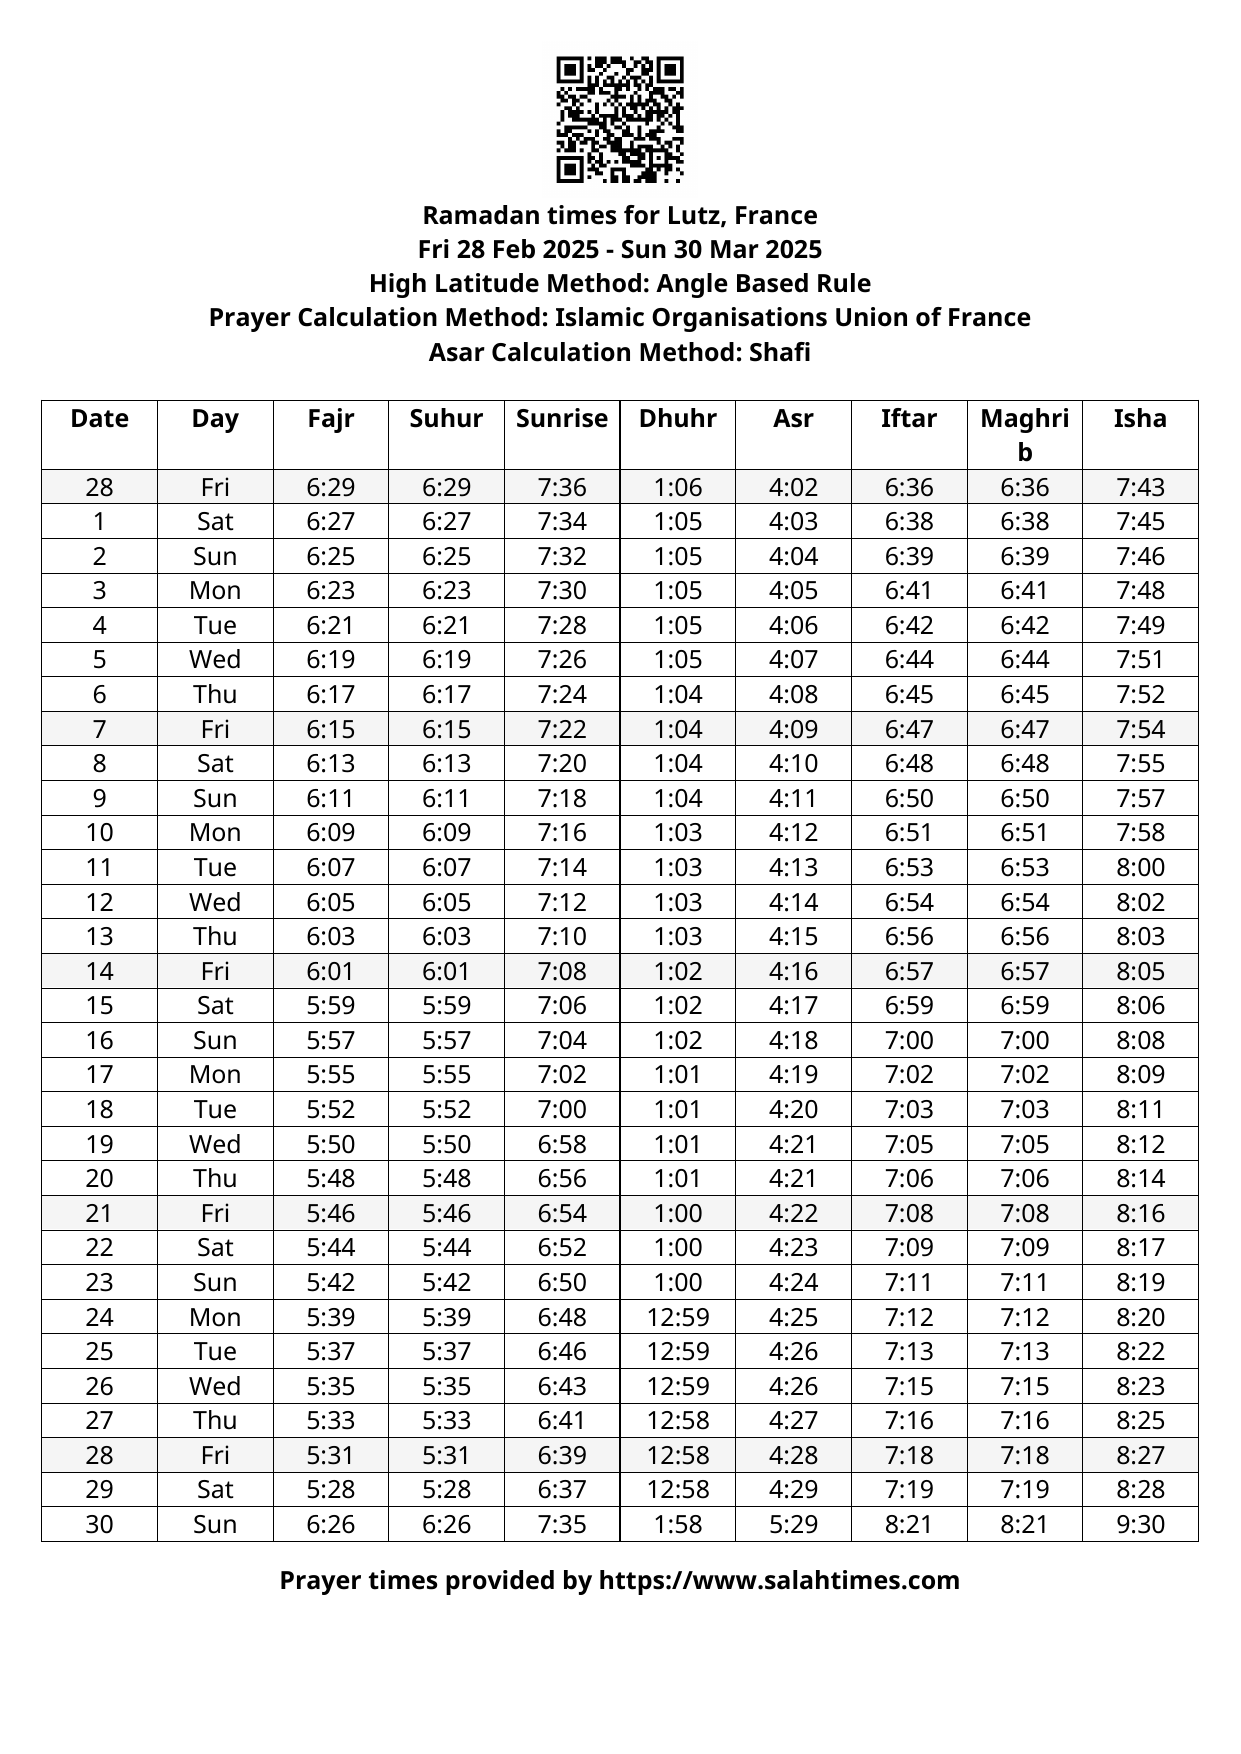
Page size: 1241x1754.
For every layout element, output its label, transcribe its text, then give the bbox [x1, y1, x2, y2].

table_cell 6:56 [852, 919, 967, 953]
table_cell 17 [42, 1058, 157, 1091]
table_cell 7:48 [1083, 574, 1198, 607]
table_cell 4:18 [736, 1023, 851, 1057]
table_cell 1:02 [621, 954, 735, 987]
table_cell 6:45 [852, 677, 967, 711]
table_cell 6:11 [274, 781, 388, 814]
table_cell 14 [42, 954, 157, 987]
table_cell 6:42 [852, 608, 967, 642]
table_cell 6:29 [274, 470, 388, 503]
table_cell 6:53 [852, 850, 967, 884]
table_cell 6:01 [389, 954, 504, 987]
picture [542, 41, 699, 198]
table_cell 1:03 [621, 885, 735, 918]
table_cell 7:36 [505, 470, 619, 503]
table_cell 4:17 [736, 989, 851, 1022]
table_cell 6:26 [389, 1507, 504, 1541]
table_cell 7:26 [505, 643, 619, 676]
table_cell 8:23 [1083, 1369, 1198, 1402]
text High Latitude Method: Angle Based Rule [42, 266, 1198, 300]
table_cell 6:44 [968, 643, 1082, 676]
table_cell Tue [158, 850, 273, 884]
table_cell 7:11 [968, 1265, 1082, 1299]
table_cell 6:50 [505, 1265, 619, 1299]
table_cell 8:16 [1083, 1196, 1198, 1229]
table_header Isha [1083, 401, 1198, 469]
table_cell 5:59 [389, 989, 504, 1022]
table_cell 4:11 [736, 781, 851, 814]
table_cell 1:01 [621, 1058, 735, 1091]
table_cell 1:04 [621, 781, 735, 814]
table_cell 12:59 [621, 1334, 735, 1368]
table_cell 4:23 [736, 1231, 851, 1264]
table_cell 1:05 [621, 643, 735, 676]
table_cell 6:03 [274, 919, 388, 953]
table_cell Thu [158, 919, 273, 953]
table_cell 7:16 [505, 816, 619, 849]
table_cell 6:59 [968, 989, 1082, 1022]
table_cell 6:36 [852, 470, 967, 503]
table_cell 6:46 [505, 1334, 619, 1368]
table_cell 6:56 [505, 1161, 619, 1195]
table_cell Sat [158, 504, 273, 538]
table_cell 7:15 [852, 1369, 967, 1402]
table_cell 6:13 [274, 746, 388, 780]
table_cell 4:15 [736, 919, 851, 953]
table_header Fajr [274, 401, 388, 469]
table_cell 6:15 [274, 712, 388, 745]
table_cell 6:23 [389, 574, 504, 607]
table_cell 16 [42, 1023, 157, 1057]
table_cell 6:47 [852, 712, 967, 745]
table_cell 7:05 [968, 1127, 1082, 1160]
table_cell 4:16 [736, 954, 851, 987]
table_cell 1:58 [621, 1507, 735, 1541]
table_cell 6:44 [852, 643, 967, 676]
table_cell Fri [158, 1438, 273, 1472]
table_cell 8:19 [1083, 1265, 1198, 1299]
text Asar Calculation Method: Shafi [42, 334, 1198, 368]
table_cell 6:15 [389, 712, 504, 745]
table_cell 4:26 [736, 1369, 851, 1402]
table_cell 7:03 [968, 1092, 1082, 1126]
table_cell 5:44 [389, 1231, 504, 1264]
table_cell Sat [158, 1231, 273, 1264]
table_cell 1:04 [621, 677, 735, 711]
table_cell 7:34 [505, 504, 619, 538]
table_cell 1:03 [621, 919, 735, 953]
table_cell 7:09 [852, 1231, 967, 1264]
table_cell 1:00 [621, 1265, 735, 1299]
table_cell 7:18 [968, 1438, 1082, 1472]
table_cell Tue [158, 1092, 273, 1126]
table_cell Mon [158, 1058, 273, 1091]
table_cell 7:11 [852, 1265, 967, 1299]
table_cell 1:01 [621, 1161, 735, 1195]
table_cell 7:55 [1083, 746, 1198, 780]
table_cell 5:35 [274, 1369, 388, 1402]
table_cell 7:18 [852, 1438, 967, 1472]
table_cell 6:36 [968, 470, 1082, 503]
table_cell 10 [42, 816, 157, 849]
table_cell 5:35 [389, 1369, 504, 1402]
table_cell 5:46 [274, 1196, 388, 1229]
table_cell 5 [42, 643, 157, 676]
table_cell 7:45 [1083, 504, 1198, 538]
table_cell Tue [158, 1334, 273, 1368]
table_cell 6:39 [505, 1438, 619, 1472]
table_cell 7:12 [505, 885, 619, 918]
table_cell 8:06 [1083, 989, 1198, 1022]
table_cell 4:26 [736, 1334, 851, 1368]
table_cell 8:03 [1083, 919, 1198, 953]
table_cell 1:01 [621, 1127, 735, 1160]
table_cell 5:39 [274, 1300, 388, 1333]
table_cell Thu [158, 1404, 273, 1437]
table_cell 7:16 [852, 1404, 967, 1437]
table_cell 6:39 [968, 539, 1082, 572]
table_header Dhuhr [621, 401, 735, 469]
table_cell 6:41 [505, 1404, 619, 1437]
table_cell 19 [42, 1127, 157, 1160]
table_cell Mon [158, 1300, 273, 1333]
table_cell 4:21 [736, 1127, 851, 1160]
table_cell 12:58 [621, 1473, 735, 1506]
table_cell 7:18 [505, 781, 619, 814]
table_cell 6:51 [968, 816, 1082, 849]
table_cell 4:28 [736, 1438, 851, 1472]
table_cell 6:41 [968, 574, 1082, 607]
table_cell Sat [158, 1473, 273, 1506]
table_cell 1:00 [621, 1231, 735, 1264]
table_cell 7:00 [852, 1023, 967, 1057]
table_cell 6:13 [389, 746, 504, 780]
table_cell Wed [158, 1369, 273, 1402]
table_cell 8:27 [1083, 1438, 1198, 1472]
table_cell 5:52 [389, 1092, 504, 1126]
table_cell 8:02 [1083, 885, 1198, 918]
table_cell 12:59 [621, 1369, 735, 1402]
table_cell 24 [42, 1300, 157, 1333]
table_cell Thu [158, 1161, 273, 1195]
table_cell 6:09 [389, 816, 504, 849]
table_cell 7:30 [505, 574, 619, 607]
table_cell 6:37 [505, 1473, 619, 1506]
table_cell 7:58 [1083, 816, 1198, 849]
table_cell 29 [42, 1473, 157, 1506]
table_cell 8:09 [1083, 1058, 1198, 1091]
table_header Date [42, 401, 157, 469]
table_cell 9 [42, 781, 157, 814]
table_cell 8:14 [1083, 1161, 1198, 1195]
table_cell 6:48 [852, 746, 967, 780]
table_cell 5:50 [274, 1127, 388, 1160]
table_cell 5:44 [274, 1231, 388, 1264]
table_cell 4:14 [736, 885, 851, 918]
table_cell 6:47 [968, 712, 1082, 745]
table_cell 1:02 [621, 989, 735, 1022]
text Prayer Calculation Method: Islamic Organisations Union of France [42, 300, 1198, 334]
table_cell 1:05 [621, 539, 735, 572]
table_cell 5:29 [736, 1507, 851, 1541]
table_cell 4:13 [736, 850, 851, 884]
table_cell 7:35 [505, 1507, 619, 1541]
table_cell 7:54 [1083, 712, 1198, 745]
table_cell 6:05 [274, 885, 388, 918]
table_cell 5:52 [274, 1092, 388, 1126]
table_header Day [158, 401, 273, 469]
table_cell 4:02 [736, 470, 851, 503]
table_cell 6:27 [389, 504, 504, 538]
table_cell 28 [42, 470, 157, 503]
table_cell Wed [158, 1127, 273, 1160]
table_cell 8:28 [1083, 1473, 1198, 1506]
table_cell 6:54 [968, 885, 1082, 918]
table_cell 4:06 [736, 608, 851, 642]
table_cell 5:31 [389, 1438, 504, 1472]
table_cell 6:01 [274, 954, 388, 987]
table_cell 5:31 [274, 1438, 388, 1472]
table_cell 4:25 [736, 1300, 851, 1333]
table_cell 8:08 [1083, 1023, 1198, 1057]
table_cell 1 [42, 504, 157, 538]
table_cell 7:28 [505, 608, 619, 642]
table_cell 13 [42, 919, 157, 953]
table_cell 21 [42, 1196, 157, 1229]
table_cell 4:21 [736, 1161, 851, 1195]
table_cell 6:38 [852, 504, 967, 538]
table_cell 7:43 [1083, 470, 1198, 503]
table_header Suhur [389, 401, 504, 469]
table_cell 6:50 [852, 781, 967, 814]
table_cell Fri [158, 954, 273, 987]
table_cell 8:00 [1083, 850, 1198, 884]
table_cell 1:05 [621, 608, 735, 642]
table_cell 4:19 [736, 1058, 851, 1091]
table_cell 4:05 [736, 574, 851, 607]
table_cell 5:50 [389, 1127, 504, 1160]
table_cell 1:05 [621, 574, 735, 607]
table_cell 5:42 [274, 1265, 388, 1299]
table_cell Tue [158, 608, 273, 642]
table_cell 2 [42, 539, 157, 572]
table_cell 7:00 [968, 1023, 1082, 1057]
table_cell 5:48 [274, 1161, 388, 1195]
table_cell 7:12 [968, 1300, 1082, 1333]
table_cell 6:17 [274, 677, 388, 711]
table_cell 28 [42, 1438, 157, 1472]
table_cell 7:46 [1083, 539, 1198, 572]
table_cell Fri [158, 470, 273, 503]
table_cell 5:55 [389, 1058, 504, 1091]
table_cell 7:08 [505, 954, 619, 987]
table_cell 1:04 [621, 746, 735, 780]
table_cell 25 [42, 1334, 157, 1368]
table_cell 8:21 [968, 1507, 1082, 1541]
table_cell 8:12 [1083, 1127, 1198, 1160]
table_cell 3 [42, 574, 157, 607]
table_cell 6:29 [389, 470, 504, 503]
table_cell 6:21 [389, 608, 504, 642]
table_cell Sun [158, 1265, 273, 1299]
text Prayer times provided by https://www.salahtimes.com [42, 1563, 1198, 1597]
table_cell 5:33 [389, 1404, 504, 1437]
table_cell 7:32 [505, 539, 619, 572]
text Ramadan times for Lutz, France [42, 198, 1198, 232]
table_cell 7:08 [968, 1196, 1082, 1229]
table_cell 5:57 [389, 1023, 504, 1057]
table_cell 7:22 [505, 712, 619, 745]
table_cell 6:27 [274, 504, 388, 538]
table_cell 7:05 [852, 1127, 967, 1160]
table_cell 7:14 [505, 850, 619, 884]
table_cell 7:06 [505, 989, 619, 1022]
table_cell 1:03 [621, 850, 735, 884]
table_cell 7 [42, 712, 157, 745]
table_cell 6:41 [852, 574, 967, 607]
table_cell 6:26 [274, 1507, 388, 1541]
table_cell 6:43 [505, 1369, 619, 1402]
table_cell 7:13 [852, 1334, 967, 1368]
table_cell 1:06 [621, 470, 735, 503]
table_cell 8:05 [1083, 954, 1198, 987]
table_cell 26 [42, 1369, 157, 1402]
table_cell 4:09 [736, 712, 851, 745]
table_cell Fri [158, 712, 273, 745]
table_cell 7:02 [852, 1058, 967, 1091]
table_cell 6:19 [389, 643, 504, 676]
table_cell 6:42 [968, 608, 1082, 642]
table_cell 5:46 [389, 1196, 504, 1229]
table_cell 4:24 [736, 1265, 851, 1299]
table_cell 6:51 [852, 816, 967, 849]
table_cell 6:56 [968, 919, 1082, 953]
table_cell 6:39 [852, 539, 967, 572]
table_cell 8:17 [1083, 1231, 1198, 1264]
table_cell 5:42 [389, 1265, 504, 1299]
table_cell 6:05 [389, 885, 504, 918]
table_cell Mon [158, 816, 273, 849]
table_cell 9:30 [1083, 1507, 1198, 1541]
table_cell 7:09 [968, 1231, 1082, 1264]
table_cell Sun [158, 781, 273, 814]
table_cell 7:19 [852, 1473, 967, 1506]
table_cell 12:58 [621, 1404, 735, 1437]
table_cell 6:03 [389, 919, 504, 953]
table_cell 6:21 [274, 608, 388, 642]
table_cell 5:37 [274, 1334, 388, 1368]
table_cell 6:17 [389, 677, 504, 711]
table_cell 8:25 [1083, 1404, 1198, 1437]
table_cell 4:10 [736, 746, 851, 780]
table_cell 6:57 [852, 954, 967, 987]
table_cell 1:02 [621, 1023, 735, 1057]
table_cell 6:07 [274, 850, 388, 884]
table_cell 8:22 [1083, 1334, 1198, 1368]
table_header Iftar [852, 401, 967, 469]
table_cell 5:33 [274, 1404, 388, 1437]
table_cell Sun [158, 539, 273, 572]
table_cell Mon [158, 574, 273, 607]
table_cell 11 [42, 850, 157, 884]
table_cell 7:04 [505, 1023, 619, 1057]
table_cell 7:08 [852, 1196, 967, 1229]
table_cell 7:06 [852, 1161, 967, 1195]
table_cell 6:11 [389, 781, 504, 814]
table_cell 27 [42, 1404, 157, 1437]
table_cell 7:24 [505, 677, 619, 711]
table_cell 4:04 [736, 539, 851, 572]
table_cell 23 [42, 1265, 157, 1299]
table_cell Thu [158, 677, 273, 711]
table_cell 7:15 [968, 1369, 1082, 1402]
table_cell 6:19 [274, 643, 388, 676]
table_cell 7:16 [968, 1404, 1082, 1437]
table_cell 4:07 [736, 643, 851, 676]
table_cell Sun [158, 1507, 273, 1541]
table_cell 8 [42, 746, 157, 780]
table_cell 4 [42, 608, 157, 642]
table_cell 6:25 [389, 539, 504, 572]
table_cell 30 [42, 1507, 157, 1541]
table_cell 7:13 [968, 1334, 1082, 1368]
table_cell 6:48 [505, 1300, 619, 1333]
table_cell 18 [42, 1092, 157, 1126]
table_cell 6:07 [389, 850, 504, 884]
table_cell 6:58 [505, 1127, 619, 1160]
table_cell 1:00 [621, 1196, 735, 1229]
table_cell 8:11 [1083, 1092, 1198, 1126]
table_cell 7:19 [968, 1473, 1082, 1506]
table_cell 6:54 [505, 1196, 619, 1229]
table_cell 4:03 [736, 504, 851, 538]
table_cell 6:23 [274, 574, 388, 607]
table_cell 6:54 [852, 885, 967, 918]
table_cell 4:08 [736, 677, 851, 711]
table_cell 1:01 [621, 1092, 735, 1126]
table_cell 5:48 [389, 1161, 504, 1195]
table_cell 7:57 [1083, 781, 1198, 814]
table_cell 5:37 [389, 1334, 504, 1368]
table_cell 7:52 [1083, 677, 1198, 711]
table_header Sunrise [505, 401, 619, 469]
table_cell 5:28 [274, 1473, 388, 1506]
table_cell 6:50 [968, 781, 1082, 814]
table_cell 8:20 [1083, 1300, 1198, 1333]
table_cell 12:58 [621, 1438, 735, 1472]
table_cell 6:48 [968, 746, 1082, 780]
table_cell Sun [158, 1023, 273, 1057]
table_cell 5:57 [274, 1023, 388, 1057]
table_cell 7:20 [505, 746, 619, 780]
table_cell 5:28 [389, 1473, 504, 1506]
table_cell 7:03 [852, 1092, 967, 1126]
table_cell 6:52 [505, 1231, 619, 1264]
table_cell 4:12 [736, 816, 851, 849]
table_cell 6:45 [968, 677, 1082, 711]
table_cell 4:29 [736, 1473, 851, 1506]
table_cell Wed [158, 885, 273, 918]
table_header Maghrib [968, 401, 1082, 469]
table_cell 5:55 [274, 1058, 388, 1091]
table_cell 12 [42, 885, 157, 918]
table_cell 7:00 [505, 1092, 619, 1126]
table_cell 6:53 [968, 850, 1082, 884]
table_cell 7:02 [505, 1058, 619, 1091]
table_cell 7:06 [968, 1161, 1082, 1195]
table_cell 7:10 [505, 919, 619, 953]
table_cell 4:20 [736, 1092, 851, 1126]
table_cell 1:05 [621, 504, 735, 538]
table_cell 7:02 [968, 1058, 1082, 1091]
table_cell Wed [158, 643, 273, 676]
table_cell 1:03 [621, 816, 735, 849]
table_cell 5:39 [389, 1300, 504, 1333]
table_cell 22 [42, 1231, 157, 1264]
table_cell 12:59 [621, 1300, 735, 1333]
table_header Asr [736, 401, 851, 469]
text Fri 28 Feb 2025 - Sun 30 Mar 2025 [42, 232, 1198, 266]
table_cell 7:51 [1083, 643, 1198, 676]
table_cell 4:27 [736, 1404, 851, 1437]
table_cell 7:49 [1083, 608, 1198, 642]
table_cell 6:59 [852, 989, 967, 1022]
table_cell Sat [158, 989, 273, 1022]
table_cell Sat [158, 746, 273, 780]
table_cell Fri [158, 1196, 273, 1229]
table_cell 6:09 [274, 816, 388, 849]
table_cell 4:22 [736, 1196, 851, 1229]
table_cell 6:25 [274, 539, 388, 572]
table_cell 6:38 [968, 504, 1082, 538]
table_cell 6 [42, 677, 157, 711]
table_cell 20 [42, 1161, 157, 1195]
table_cell 7:12 [852, 1300, 967, 1333]
table_cell 8:21 [852, 1507, 967, 1541]
table_cell 15 [42, 989, 157, 1022]
table_cell 6:57 [968, 954, 1082, 987]
table_cell 1:04 [621, 712, 735, 745]
table_cell 5:59 [274, 989, 388, 1022]
